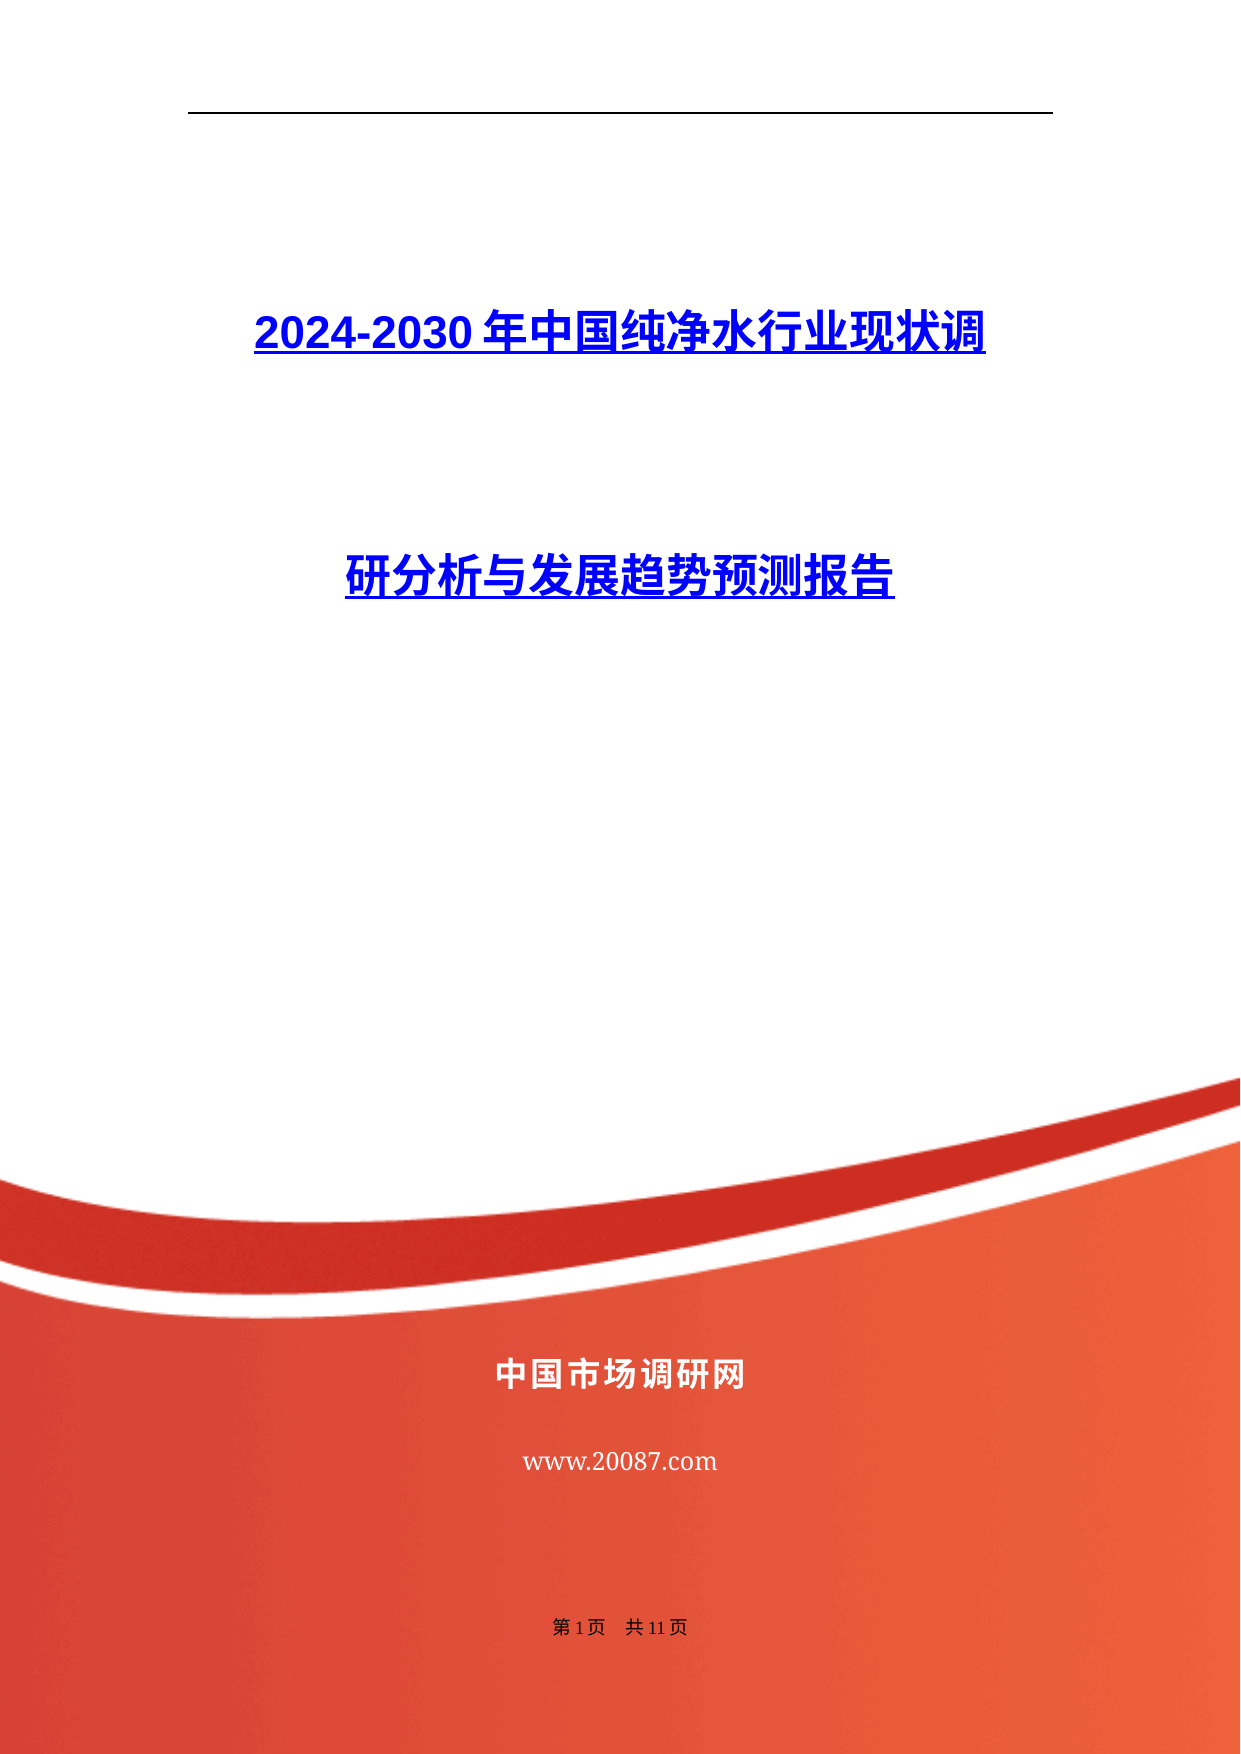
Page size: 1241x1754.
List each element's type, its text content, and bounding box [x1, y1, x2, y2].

text www.20087.com [187, 1428, 1053, 1493]
picture [0, 1006, 1241, 1754]
table_header 2024-2030年中国纯净水行业现状调研分析与发展趋势预测报告 [188, 207, 1053, 773]
subtitle 中国市场调研网 [187, 1339, 1053, 1404]
